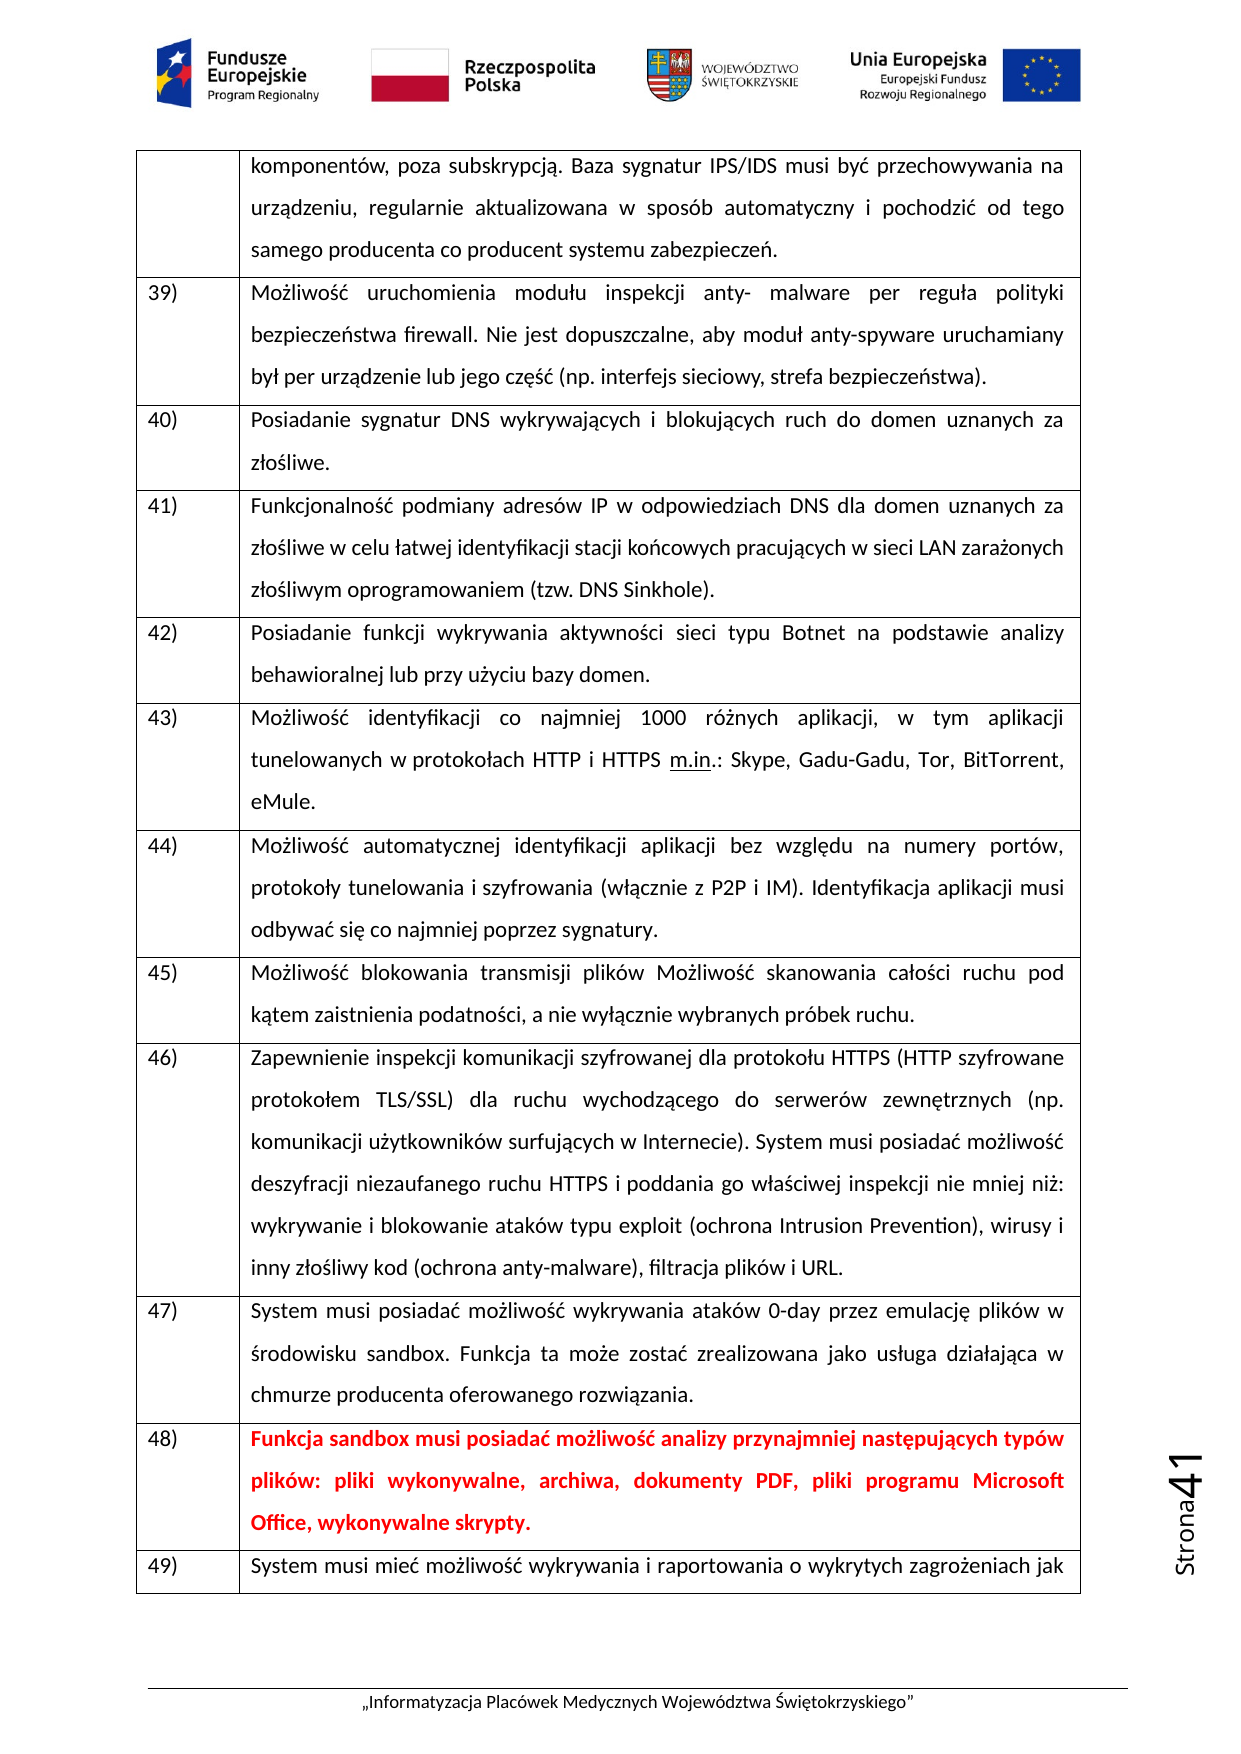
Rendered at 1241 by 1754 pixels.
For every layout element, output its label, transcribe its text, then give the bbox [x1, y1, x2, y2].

table_cell [137, 958, 239, 1042]
table_cell [137, 278, 239, 404]
table_cell Funkcja sandbox musi posiadać możliwość analizy przynajmniej następujących typów plików: pliki wykonywalne, archiwa, dokumenty PDF, pliki programu Microsoft Office, wykonywalne skrypty. [240, 1424, 1080, 1550]
table_cell Zapewnienie inspekcji komunikacji szyfrowanej dla protokołu HTTPS (HTTP szyfrowane protokołem TLS/SSL) dla ruchu wychodzącego do serwerów zewnętrznych (np. komunikacji użytkowników surfujących w Internecie). System musi posiadać możliwość deszyfracji niezaufanego ruchu HTTPS i poddania go właściwej inspekcji nie mniej niż: wykrywanie i blokowanie ataków typu exploit (ochrona Intrusion Prevention), wirusy i inny złośliwy kod (ochrona anty-malware), filtracja plików i URL. [240, 1044, 1080, 1296]
table_cell System musi posiadać możliwość wykrywania ataków 0-day przez emulację plików w środowisku sandbox. Funkcja ta może zostać zrealizowana jako usługa działająca w chmurze producenta oferowanego rozwiązania. [240, 1297, 1080, 1423]
table_cell [137, 618, 239, 702]
table_cell Możliwość uruchomienia modułu inspekcji anty- malware per reguła polityki bezpieczeństwa firewall. Nie jest dopuszczalne, aby moduł anty-spyware uruchamiany był per urządzenie lub jego część (np. interfejs sieciowy, strefa bezpieczeństwa). [240, 278, 1080, 404]
table_cell [137, 151, 239, 277]
table_cell Możliwość blokowania transmisji plików Możliwość skanowania całości ruchu pod kątem zaistnienia podatności, a nie wyłącznie wybranych próbek ruchu. [240, 958, 1080, 1042]
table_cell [240, 1551, 1080, 1592]
table_cell [137, 1044, 239, 1296]
picture [147, 29, 1088, 115]
table_cell [137, 1424, 239, 1550]
table_cell [137, 704, 239, 830]
table_cell [137, 491, 239, 617]
table_cell Możliwość automatycznej identyfikacji aplikacji bez względu na numery portów, protokoły tunelowania i szyfrowania (włącznie z P2P i IM). Identyfikacja aplikacji musi odbywać się co najmniej poprzez sygnatury. [240, 831, 1080, 957]
table_cell Możliwość identyfikacji co najmniej 1000 różnych aplikacji, w tym aplikacji tunelowanych w protokołach HTTP i HTTPS m.in.: Skype, Gadu-Gadu, Tor, BitTorrent, eMule. [240, 704, 1080, 830]
table_cell [137, 1297, 239, 1423]
table_cell [137, 831, 239, 957]
table_cell Funkcjonalność podmiany adresów IP w odpowiedziach DNS dla domen uznanych za złośliwe w celu łatwej identyfikacji stacji końcowych pracujących w sieci LAN zarażonych złośliwym oprogramowaniem (tzw. DNS Sinkhole). [240, 491, 1080, 617]
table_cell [240, 151, 1080, 277]
table_cell Posiadanie funkcji wykrywania aktywności sieci typu Botnet na podstawie analizy behawioralnej lub przy użyciu bazy domen. [240, 618, 1080, 702]
table_cell Posiadanie sygnatur DNS wykrywających i blokujących ruch do domen uznanych za złośliwe. [240, 406, 1080, 490]
table_cell [137, 1551, 239, 1592]
table_cell [137, 406, 239, 490]
